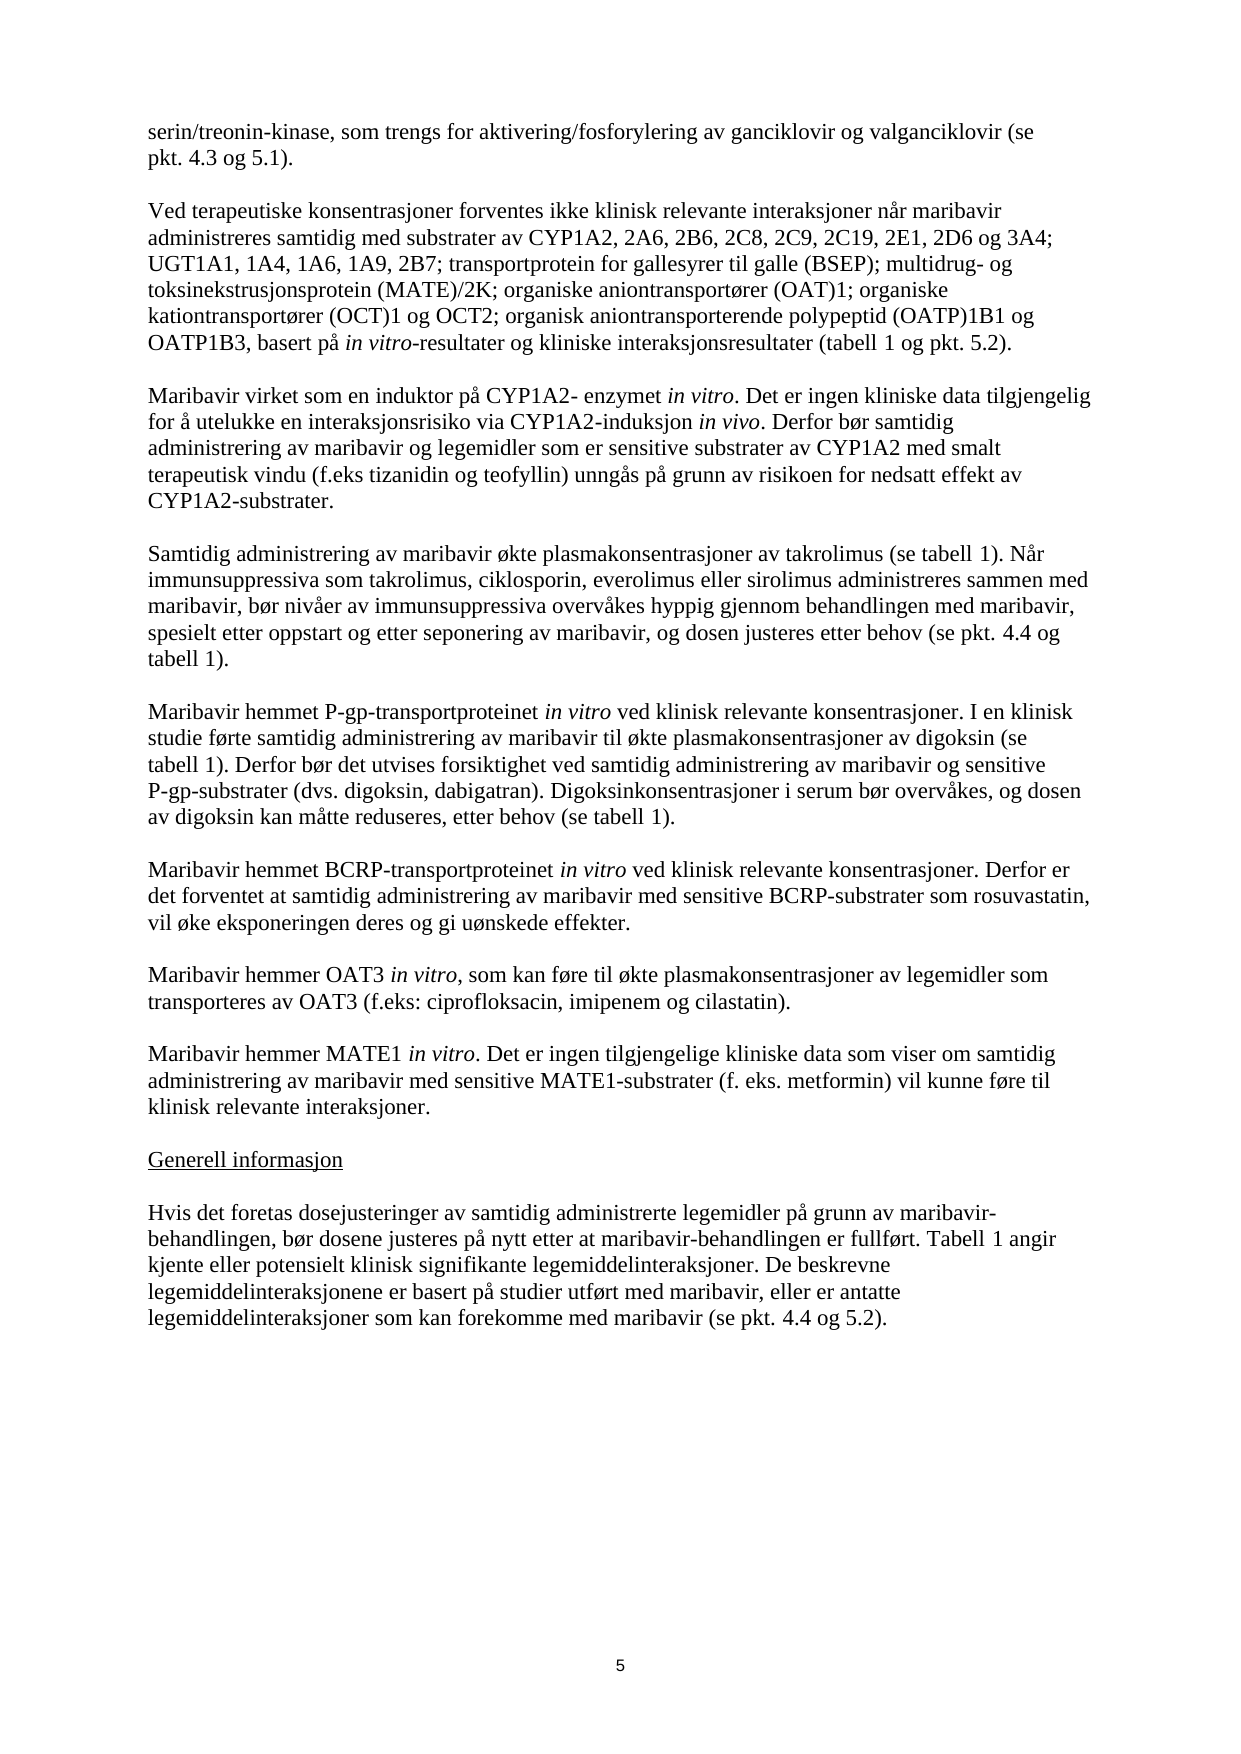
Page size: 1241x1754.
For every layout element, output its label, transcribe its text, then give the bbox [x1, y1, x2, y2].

text Ved terapeutiske konsentrasjoner forventes ikke klinisk relevante interaksjoner når maribavir administreres samtidig med substrater av CYP1A2, 2A6, 2B6, 2C8, 2C9, 2C19, 2E1, 2D6 og 3A4; UGT1A1, 1A4, 1A6, 1A9, 2B7; transportprotein for gallesyrer til galle (BSEP); multidrug- og toksinekstrusjonsprotein (MATE)/2K; organiske aniontransportører (OAT)1; organiske kationtransportører (OCT)1 og OCT2; organisk aniontransporterende polypeptid (OATP)1B1 og OATP1B3, basert på in vitro-resultater og kliniske interaksjonsresultater (tabell 1 og pkt. 5.2). [148, 197, 1092, 355]
text Maribavir hemmer OAT3 in vitro, som kan føre til økte plasmakonsentrasjoner av legemidler som transporteres av OAT3 (f.eks: ciprofloksacin, imipenem og cilastatin). [148, 961, 1092, 1014]
text Samtidig administrering av maribavir økte plasmakonsentrasjoner av takrolimus (se tabell 1). Når immunsuppressiva som takrolimus, ciklosporin, everolimus eller sirolimus administreres sammen med maribavir, bør nivåer av immunsuppressiva overvåkes hyppig gjennom behandlingen med maribavir, spesielt etter oppstart og etter seponering av maribavir, og dosen justeres etter behov (se pkt. 4.4 og tabell 1). [148, 540, 1092, 672]
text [148, 118, 1092, 171]
text Maribavir virket som en induktor på CYP1A2- enzymet in vitro. Det er ingen kliniske data tilgjengelig for å utelukke en interaksjonsrisiko via CYP1A2-induksjon in vivo. Derfor bør samtidig administrering av maribavir og legemidler som er sensitive substrater av CYP1A2 med smalt terapeutisk vindu (f.eks tizanidin og teofyllin) unngås på grunn av risikoen for nedsatt effekt av CYP1A2-substrater. [148, 382, 1092, 513]
text Maribavir hemmet BCRP-transportproteinet in vitro ved klinisk relevante konsentrasjoner. Derfor er det forventet at samtidig administrering av maribavir med sensitive BCRP-substrater som rosuvastatin, vil øke eksponeringen deres og gi uønskede effekter. [148, 856, 1092, 935]
text Maribavir hemmer MATE1 in vitro. Det er ingen tilgjengelige kliniske data som viser om samtidig administrering av maribavir med sensitive MATE1-substrater (f. eks. metformin) vil kunne føre til klinisk relevante interaksjoner. [148, 1041, 1092, 1119]
text Hvis det foretas dosejusteringer av samtidig administrerte legemidler på grunn av maribavir-behandlingen, bør dosene justeres på nytt etter at maribavir-behandlingen er fullført. Tabell 1 angir kjente eller potensielt klinisk signifikante legemiddelinteraksjoner. De beskrevne legemiddelinteraksjonene er basert på studier utført med maribavir, eller er antatte legemiddelinteraksjoner som kan forekomme med maribavir (se pkt. 4.4 og 5.2). [148, 1199, 1092, 1330]
text Generell informasjon [148, 1146, 1092, 1172]
text Maribavir hemmet P-gp-transportproteinet in vitro ved klinisk relevante konsentrasjoner. I en klinisk studie førte samtidig administrering av maribavir til økte plasmakonsentrasjoner av digoksin (se tabell 1). Derfor bør det utvises forsiktighet ved samtidig administrering av maribavir og sensitive P-gp-substrater (dvs. digoksin, dabigatran). Digoksinkonsentrasjoner i serum bør overvåkes, og dosen av digoksin kan måtte reduseres, etter behov (se tabell 1). [148, 698, 1092, 830]
